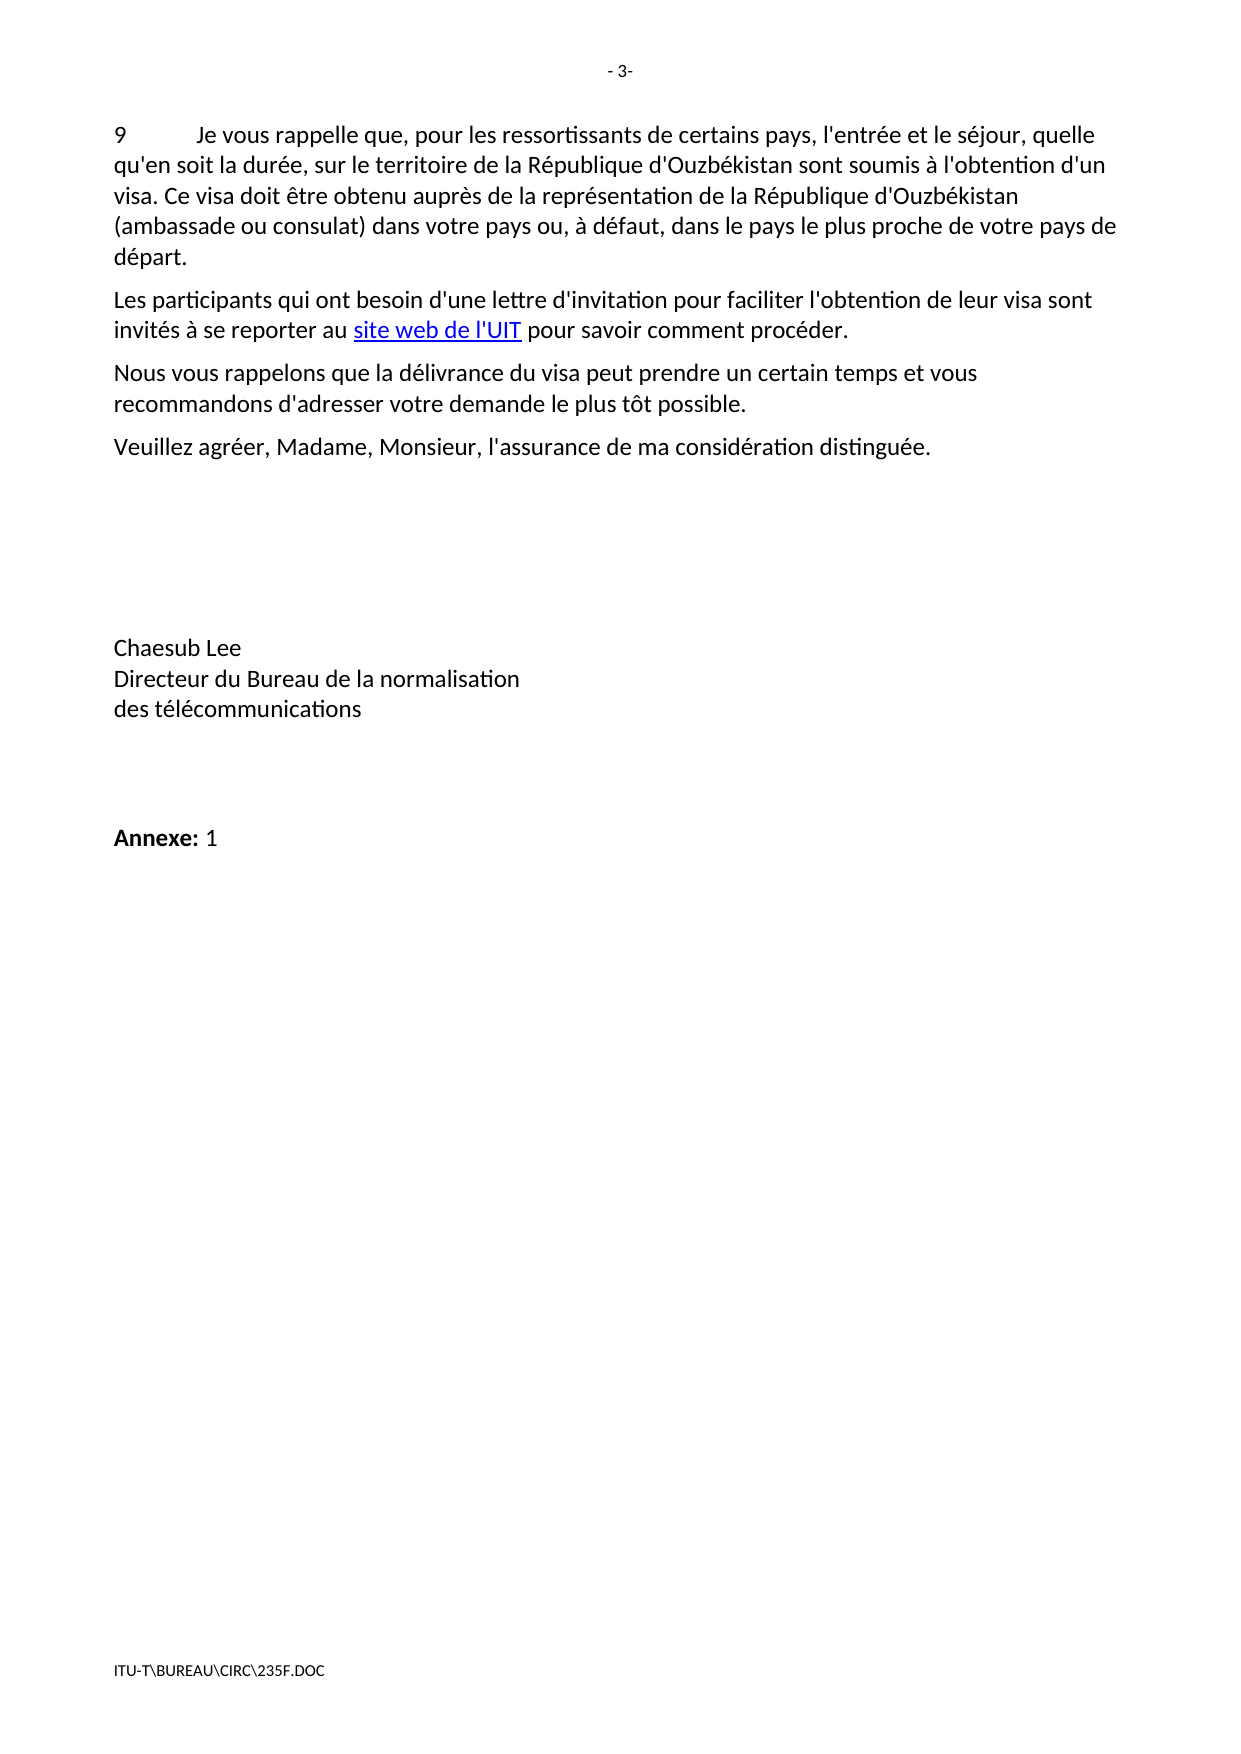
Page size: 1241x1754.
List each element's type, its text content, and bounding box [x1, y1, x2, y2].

text Chaesub Lee Directeur du Bureau de la normalisation des télécommunications [113, 632, 1127, 724]
text 9 Je vous rappelle que, pour les ressortissants de certains pays, l'entrée et le séjour, quelle qu'en soit la durée, sur le territoire de la République d'Ouzbékistan sont soumis à l'obtention d'un visa. Ce visa doit être obtenu auprès de la représentation de la République d'Ouzbékistan (ambassade ou consulat) dans votre pays ou, à défaut, dans le pays le plus proche de votre pays de départ. [113, 119, 1127, 271]
text Les participants qui ont besoin d'une lettre d'invitation pour faciliter l'obtention de leur visa sont invités à se reporter au site web de l'UIT pour savoir comment procéder. [113, 284, 1127, 345]
text Veuillez agréer, Madame, Monsieur, l'assurance de ma considération distinguée. [113, 431, 1127, 462]
text Nous vous rappelons que la délivrance du visa peut prendre un certain temps et vous recommandons d'adresser votre demande le plus tôt possible. [113, 357, 1127, 418]
text Annexe: 1 [113, 822, 1127, 853]
